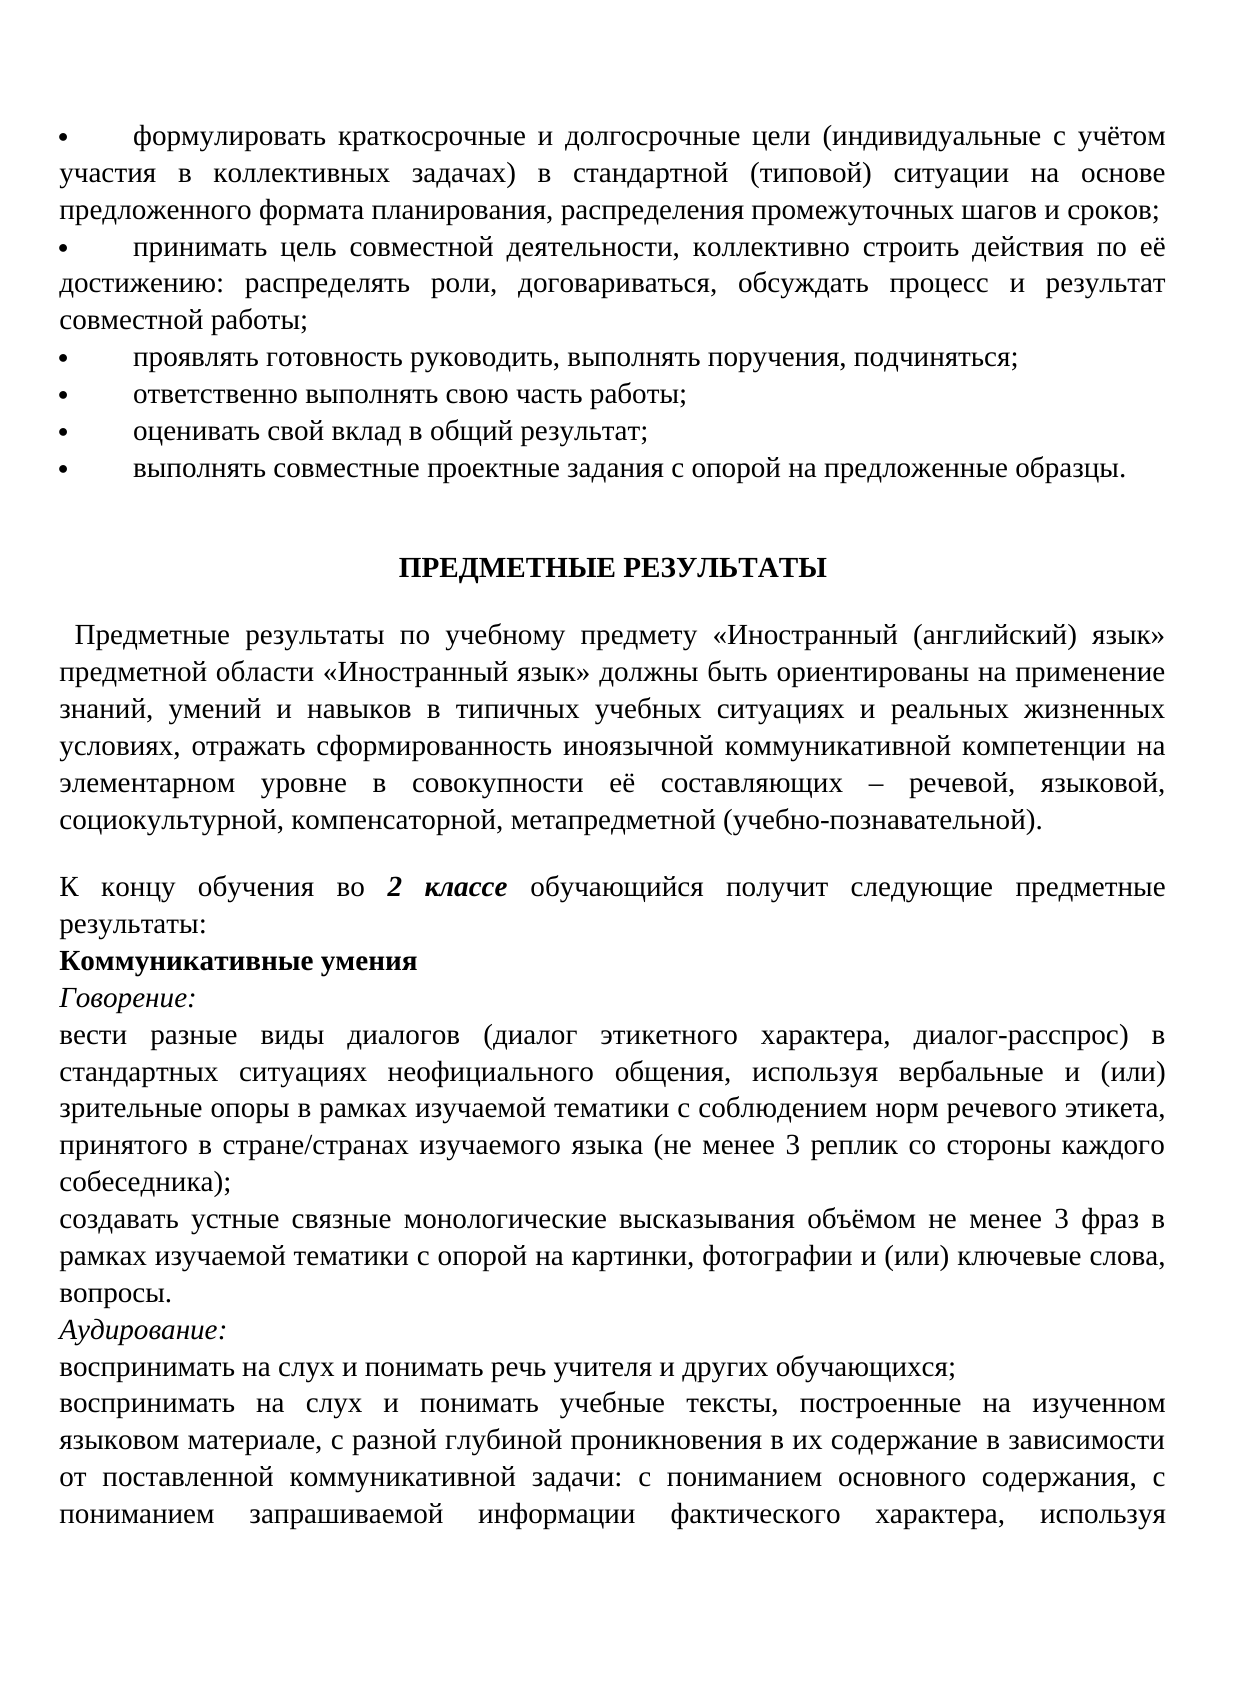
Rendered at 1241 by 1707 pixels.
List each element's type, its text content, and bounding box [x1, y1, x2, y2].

text Говорение: [59, 980, 1167, 1013]
text воспринимать на слух и понимать речь учителя и других обучающихся; [59, 1349, 1167, 1382]
text Предметные результаты по учебному предмету «Иностранный (английский) язык» предметной области «Иностранный язык» должны быть ориентированы на применение знаний, умений и навыков в типичных учебных ситуациях и реальных жизненных условиях, отражать сформированность иноязычной коммуникативной компетенции на элементарном уровне в совокупности её составляющих – речевой, языковой, социокультурной, компенсаторной, метапредметной (учебно-познавательной). [59, 617, 1167, 835]
text создавать устные связные монологические высказывания объёмом не менее 3 фраз в рамках изучаемой тематики с опорой на картинки, фотографии и (или) ключевые слова, вопросы. [59, 1201, 1167, 1308]
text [59, 1386, 1167, 1530]
text К концу обучения во 2 классе обучающийся получит следующие предметные результаты: [59, 869, 1167, 940]
text Коммуникативные умения [59, 943, 1167, 977]
list принимать цель совместной деятельности, коллективно строить действия по её достижению: распределять роли, договариваться, обсуждать процесс и результат совместной работы; [59, 229, 1167, 336]
text вести разные виды диалогов (диалог этикетного характера, диалог-расспрос) в стандартных ситуациях неофициального общения, используя вербальные и (или) зрительные опоры в рамках изучаемой тематики с соблюдением норм речевого этикета, принятого в стране/странах изучаемого языка (не менее 3 реплик со стороны каждого собеседника); [59, 1017, 1167, 1198]
text ПРЕДМЕТНЫЕ РЕЗУЛЬТАТЫ [59, 550, 1167, 583]
list ответственно выполнять свою часть работы; [59, 376, 1167, 410]
list формулировать краткосрочные и долгосрочные цели (индивидуальные с учётом участия в коллективных задачах) в стандартной (типовой) ситуации на основе предложенного формата планирования, распределения промежуточных шагов и сроков; [59, 118, 1167, 225]
list оценивать свой вклад в общий результат; [59, 413, 1167, 447]
list проявлять готовность руководить, выполнять поручения, подчиняться; [59, 339, 1167, 373]
text Аудирование: [59, 1312, 1167, 1345]
list выполнять совместные проектные задания с опорой на предложенные образцы. [59, 450, 1167, 483]
